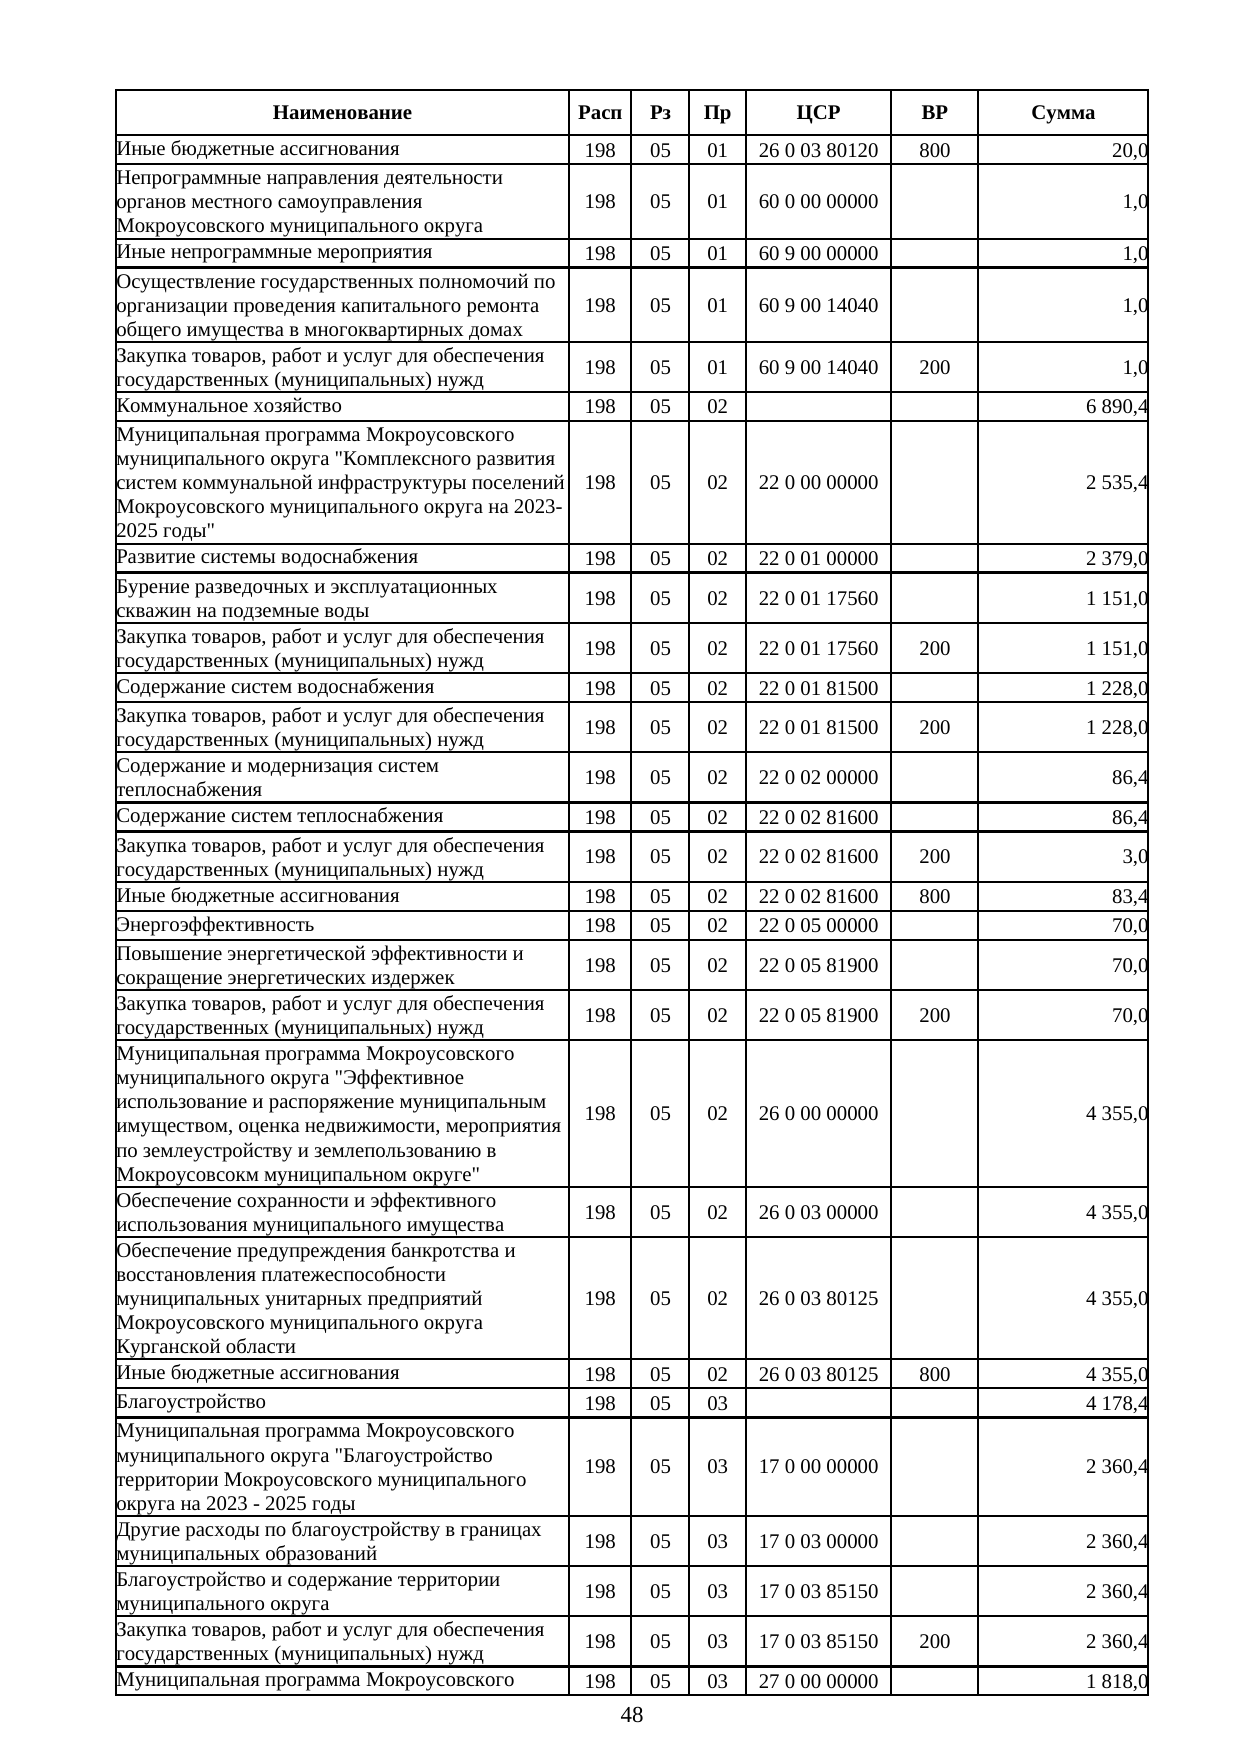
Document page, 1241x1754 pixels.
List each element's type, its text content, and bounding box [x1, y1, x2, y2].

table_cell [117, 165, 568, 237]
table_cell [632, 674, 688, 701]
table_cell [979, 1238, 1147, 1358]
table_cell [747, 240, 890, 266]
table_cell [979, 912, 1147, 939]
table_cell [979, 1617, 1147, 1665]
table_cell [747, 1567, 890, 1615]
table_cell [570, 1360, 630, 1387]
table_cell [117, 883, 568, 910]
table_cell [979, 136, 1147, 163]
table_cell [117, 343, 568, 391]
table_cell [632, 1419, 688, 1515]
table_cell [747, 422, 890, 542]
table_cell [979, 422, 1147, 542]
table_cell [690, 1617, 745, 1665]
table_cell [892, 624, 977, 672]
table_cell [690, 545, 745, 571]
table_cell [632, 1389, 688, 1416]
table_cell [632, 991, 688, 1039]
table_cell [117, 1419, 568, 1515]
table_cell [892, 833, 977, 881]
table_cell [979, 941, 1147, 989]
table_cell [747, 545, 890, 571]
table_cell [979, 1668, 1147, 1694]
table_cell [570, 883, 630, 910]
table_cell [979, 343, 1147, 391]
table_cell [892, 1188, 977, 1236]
table_header Наименование [117, 91, 568, 134]
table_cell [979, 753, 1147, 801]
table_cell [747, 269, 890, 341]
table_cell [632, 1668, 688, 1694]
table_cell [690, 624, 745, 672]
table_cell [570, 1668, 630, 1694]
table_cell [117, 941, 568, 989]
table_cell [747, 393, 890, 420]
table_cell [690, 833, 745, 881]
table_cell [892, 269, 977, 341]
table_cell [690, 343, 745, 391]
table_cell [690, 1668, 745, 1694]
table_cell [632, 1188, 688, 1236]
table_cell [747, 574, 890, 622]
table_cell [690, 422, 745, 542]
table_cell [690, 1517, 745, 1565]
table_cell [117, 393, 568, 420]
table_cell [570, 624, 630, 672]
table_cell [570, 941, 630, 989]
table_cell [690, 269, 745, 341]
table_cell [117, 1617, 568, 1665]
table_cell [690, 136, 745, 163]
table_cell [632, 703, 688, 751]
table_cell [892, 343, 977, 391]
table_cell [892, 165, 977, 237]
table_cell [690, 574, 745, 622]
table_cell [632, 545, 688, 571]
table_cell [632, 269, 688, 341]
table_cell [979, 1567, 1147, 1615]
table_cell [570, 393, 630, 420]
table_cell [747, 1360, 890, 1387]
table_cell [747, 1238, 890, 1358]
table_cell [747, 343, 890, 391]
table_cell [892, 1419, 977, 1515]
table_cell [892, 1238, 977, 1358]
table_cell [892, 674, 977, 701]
table_header ЦСР [747, 91, 890, 134]
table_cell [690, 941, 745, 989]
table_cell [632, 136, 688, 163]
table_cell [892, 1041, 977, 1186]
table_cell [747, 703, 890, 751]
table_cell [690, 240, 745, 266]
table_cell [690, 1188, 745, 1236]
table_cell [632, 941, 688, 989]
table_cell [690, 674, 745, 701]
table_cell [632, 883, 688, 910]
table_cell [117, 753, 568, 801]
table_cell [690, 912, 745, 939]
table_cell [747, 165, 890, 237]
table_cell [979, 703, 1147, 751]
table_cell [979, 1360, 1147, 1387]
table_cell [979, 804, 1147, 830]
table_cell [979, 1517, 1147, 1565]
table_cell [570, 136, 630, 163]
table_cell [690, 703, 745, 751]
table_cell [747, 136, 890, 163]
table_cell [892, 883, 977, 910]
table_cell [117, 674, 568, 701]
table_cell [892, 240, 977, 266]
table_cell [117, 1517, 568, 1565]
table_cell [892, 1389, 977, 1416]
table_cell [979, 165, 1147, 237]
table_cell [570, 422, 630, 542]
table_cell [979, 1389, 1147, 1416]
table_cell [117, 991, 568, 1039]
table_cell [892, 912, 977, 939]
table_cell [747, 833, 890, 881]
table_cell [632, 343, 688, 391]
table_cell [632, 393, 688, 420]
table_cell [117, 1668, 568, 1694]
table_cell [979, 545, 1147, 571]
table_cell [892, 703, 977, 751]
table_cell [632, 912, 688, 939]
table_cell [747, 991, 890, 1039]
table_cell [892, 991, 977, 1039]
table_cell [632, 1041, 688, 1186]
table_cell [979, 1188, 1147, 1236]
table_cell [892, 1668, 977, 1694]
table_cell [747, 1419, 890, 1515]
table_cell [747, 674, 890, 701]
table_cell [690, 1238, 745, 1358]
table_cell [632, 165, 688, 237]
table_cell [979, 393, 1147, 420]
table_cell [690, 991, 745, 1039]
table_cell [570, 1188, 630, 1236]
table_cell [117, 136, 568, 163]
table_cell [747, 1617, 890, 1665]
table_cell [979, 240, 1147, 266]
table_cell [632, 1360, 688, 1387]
table_header Рз [632, 91, 688, 134]
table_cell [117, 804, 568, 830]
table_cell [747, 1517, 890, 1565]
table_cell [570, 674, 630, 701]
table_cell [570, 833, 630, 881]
table_header Сумма [979, 91, 1147, 134]
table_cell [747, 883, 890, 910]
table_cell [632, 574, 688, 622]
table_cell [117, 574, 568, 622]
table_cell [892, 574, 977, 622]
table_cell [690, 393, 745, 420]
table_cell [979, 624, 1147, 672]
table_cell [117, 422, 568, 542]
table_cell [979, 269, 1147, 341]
table_header Расп [570, 91, 630, 134]
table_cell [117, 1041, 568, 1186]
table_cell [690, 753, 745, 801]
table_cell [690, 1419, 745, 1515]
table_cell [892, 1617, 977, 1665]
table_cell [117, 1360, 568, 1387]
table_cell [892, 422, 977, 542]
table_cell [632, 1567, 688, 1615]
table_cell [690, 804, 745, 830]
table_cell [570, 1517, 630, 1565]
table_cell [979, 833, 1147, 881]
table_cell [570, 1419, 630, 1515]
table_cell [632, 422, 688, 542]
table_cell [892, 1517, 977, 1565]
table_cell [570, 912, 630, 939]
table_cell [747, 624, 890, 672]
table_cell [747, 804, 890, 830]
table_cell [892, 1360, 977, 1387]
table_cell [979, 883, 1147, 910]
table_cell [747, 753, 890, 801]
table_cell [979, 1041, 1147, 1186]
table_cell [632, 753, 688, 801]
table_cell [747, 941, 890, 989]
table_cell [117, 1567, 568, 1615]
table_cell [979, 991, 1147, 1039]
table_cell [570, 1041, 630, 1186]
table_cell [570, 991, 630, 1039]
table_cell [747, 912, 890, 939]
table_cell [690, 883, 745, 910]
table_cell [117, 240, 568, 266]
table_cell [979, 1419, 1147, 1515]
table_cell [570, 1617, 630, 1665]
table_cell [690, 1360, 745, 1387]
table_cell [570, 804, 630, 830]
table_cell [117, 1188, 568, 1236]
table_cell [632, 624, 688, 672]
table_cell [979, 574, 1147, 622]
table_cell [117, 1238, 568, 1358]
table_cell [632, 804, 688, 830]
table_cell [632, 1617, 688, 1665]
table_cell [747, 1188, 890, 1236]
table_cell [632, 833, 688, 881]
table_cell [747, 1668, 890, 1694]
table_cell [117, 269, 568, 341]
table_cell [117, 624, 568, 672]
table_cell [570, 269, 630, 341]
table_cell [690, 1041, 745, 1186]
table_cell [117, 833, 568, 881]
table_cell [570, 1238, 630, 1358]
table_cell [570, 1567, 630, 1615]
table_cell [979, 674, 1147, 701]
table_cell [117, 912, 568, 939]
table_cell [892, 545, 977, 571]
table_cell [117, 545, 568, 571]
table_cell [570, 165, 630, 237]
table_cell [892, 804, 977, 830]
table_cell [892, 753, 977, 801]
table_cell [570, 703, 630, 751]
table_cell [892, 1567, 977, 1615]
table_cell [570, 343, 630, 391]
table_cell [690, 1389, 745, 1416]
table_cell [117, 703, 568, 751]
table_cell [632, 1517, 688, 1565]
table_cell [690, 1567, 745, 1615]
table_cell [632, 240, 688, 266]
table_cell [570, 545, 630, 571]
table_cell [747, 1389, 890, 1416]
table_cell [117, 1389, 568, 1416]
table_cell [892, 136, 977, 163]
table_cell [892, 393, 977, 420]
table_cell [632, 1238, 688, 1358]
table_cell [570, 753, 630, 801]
table_header ВР [892, 91, 977, 134]
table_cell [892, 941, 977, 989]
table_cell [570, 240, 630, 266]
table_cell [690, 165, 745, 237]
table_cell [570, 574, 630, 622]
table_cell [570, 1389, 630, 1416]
table_header Пр [690, 91, 745, 134]
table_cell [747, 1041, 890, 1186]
